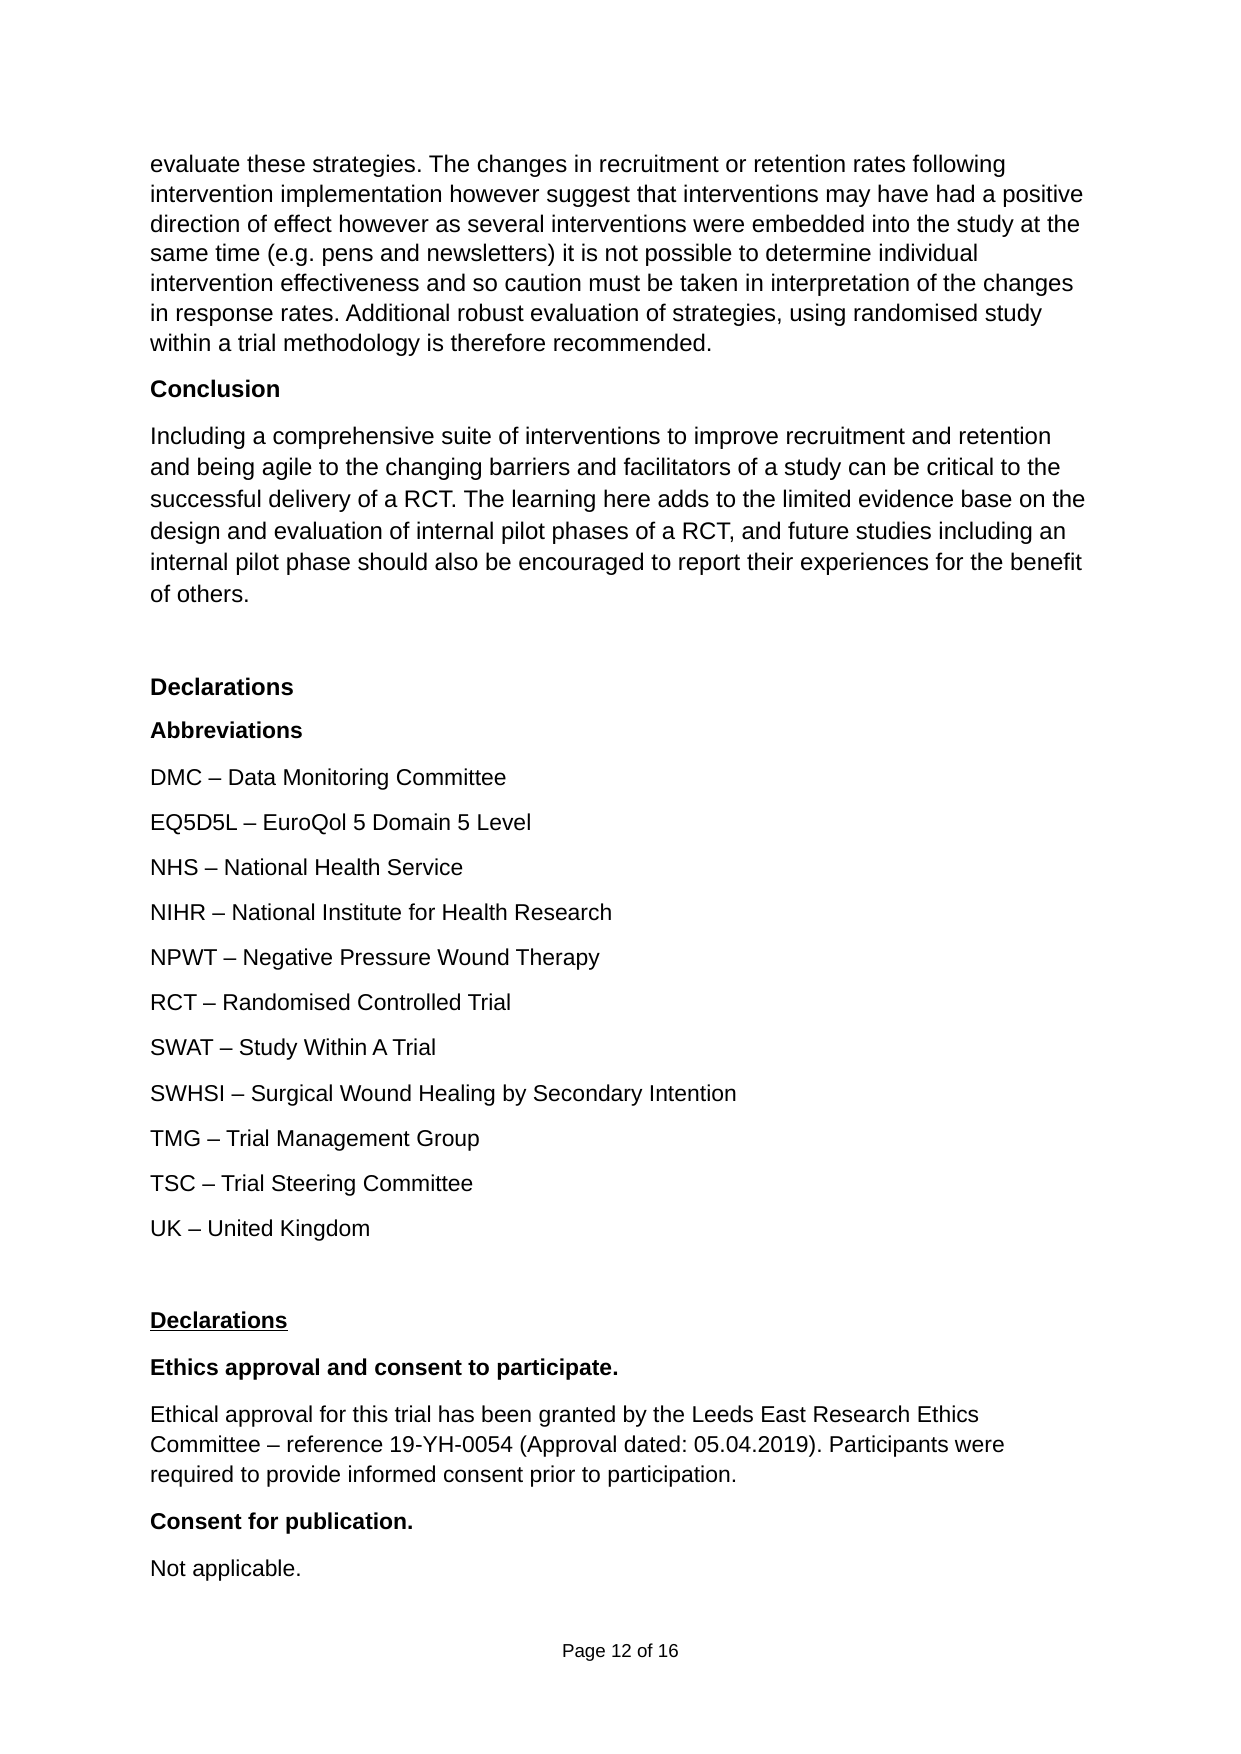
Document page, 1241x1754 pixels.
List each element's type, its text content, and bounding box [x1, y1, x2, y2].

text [150, 150, 1090, 356]
text Consent for publication. [150, 1508, 1090, 1534]
text Ethics approval and consent to participate. [150, 1354, 1090, 1380]
text NIHR – National Institute for Health Research [150, 899, 1090, 925]
text Declarations [150, 1307, 1090, 1333]
text Not applicable. [150, 1555, 1090, 1581]
text Conclusion [150, 375, 1090, 403]
text Ethical approval for this trial has been granted by the Leeds East Research Ethics Committee – reference 19-YH-0054 (Approval dated: 05.04.2019). Participants were required to provide informed consent prior to participation. [150, 1401, 1090, 1487]
text Declarations [150, 673, 1090, 700]
text DMC – Data Monitoring Committee [150, 764, 1090, 790]
text RCT – Randomised Controlled Trial [150, 989, 1090, 1016]
text TSC – Trial Steering Committee [150, 1170, 1090, 1196]
text Including a comprehensive suite of interventions to improve recruitment and retention and being agile to the changing barriers and facilitators of a study can be critical to the successful delivery of a RCT. The learning here adds to the limited evidence base on the design and evaluation of internal pilot phases of a RCT, and future studies including an internal pilot phase should also be encouraged to report their experiences for the benefit of others. [150, 422, 1090, 608]
text UK – United Kingdom [150, 1215, 1090, 1241]
text NPWT – Negative Pressure Wound Therapy [150, 944, 1090, 971]
text EQ5D5L – EuroQol 5 Domain 5 Level [150, 809, 1090, 835]
text NHS – National Health Service [150, 854, 1090, 880]
text TMG – Trial Management Group [150, 1124, 1090, 1151]
text SWAT – Study Within A Trial [150, 1034, 1090, 1061]
text Abbreviations [150, 717, 1090, 743]
text SWHSI – Surgical Wound Healing by Secondary Intention [150, 1079, 1090, 1106]
